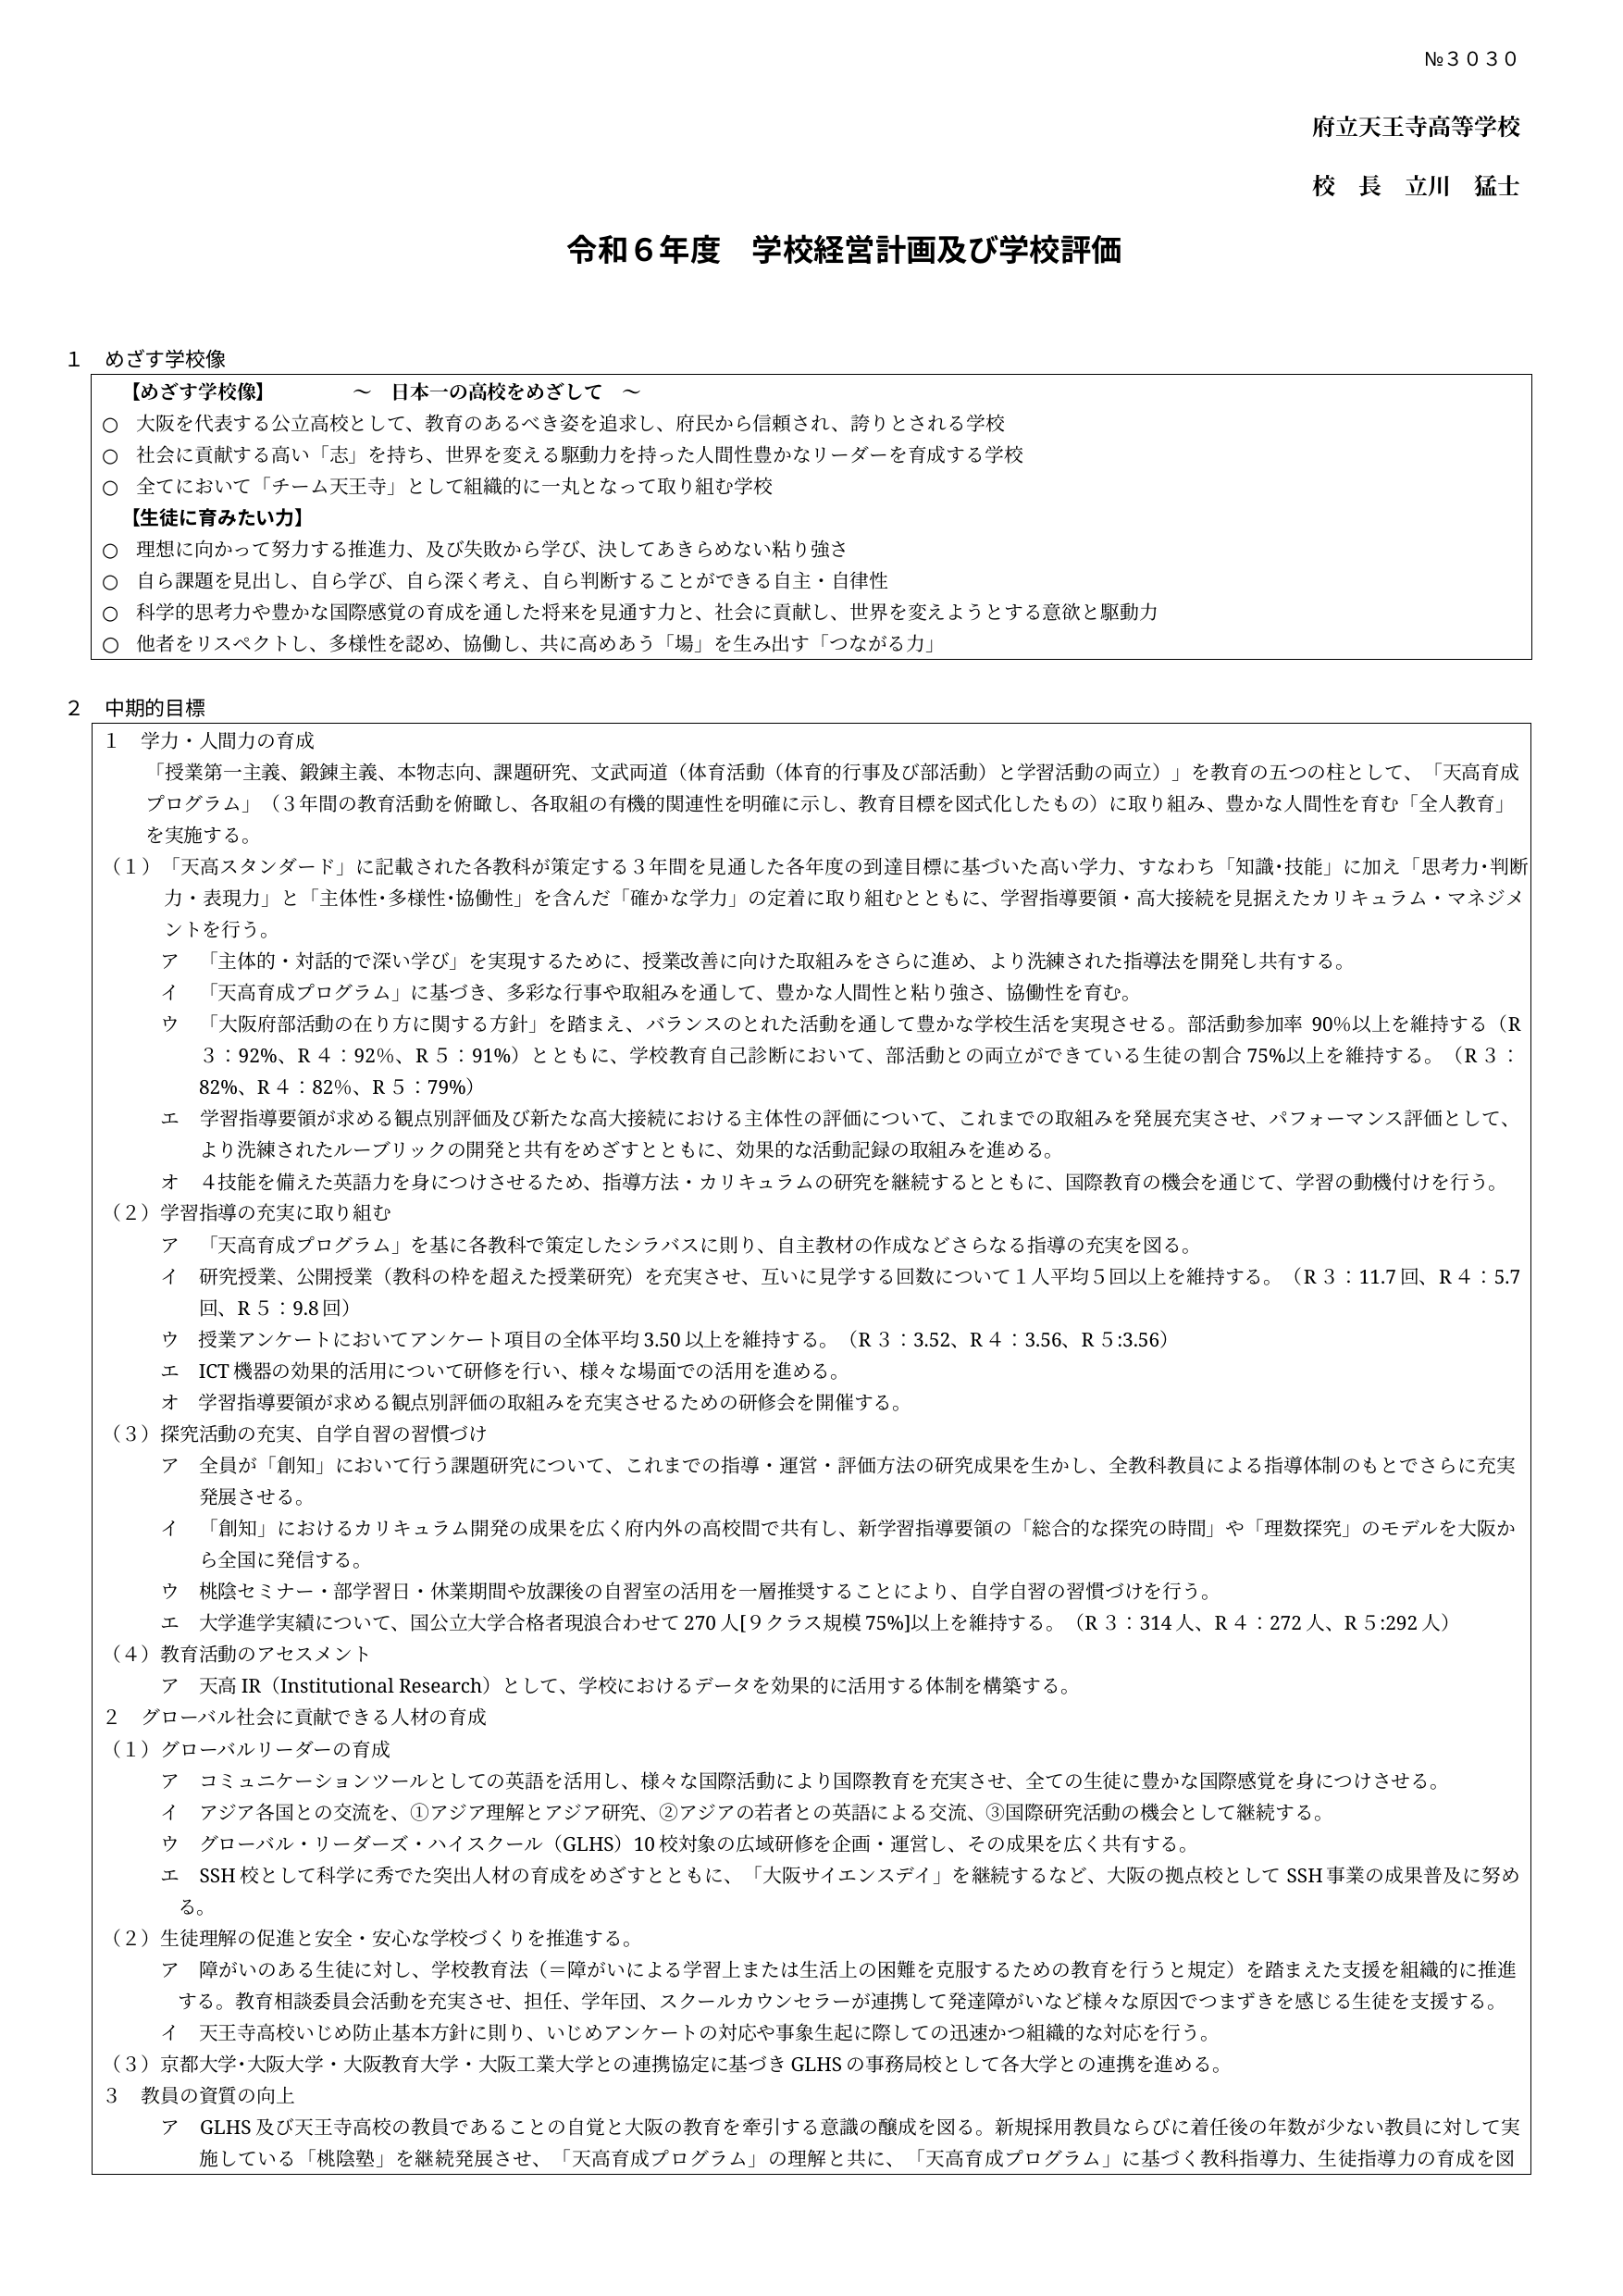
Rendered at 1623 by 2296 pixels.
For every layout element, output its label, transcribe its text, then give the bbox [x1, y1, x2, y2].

text １ めざす学校像 [64, 342, 1541, 374]
text 令和６年度 学校経営計画及び学校評価 [82, 217, 1607, 279]
text 校 長 立川 猛士 [82, 154, 1520, 217]
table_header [93, 724, 1530, 2174]
text ２ 中期的目標 [64, 691, 1541, 723]
table_header 【めざす学校像】 ～ 日本一の高校をめざして ～ 大阪を代表する公立高校として、教育のあるべき姿を追求し、府民から信頼され、誇りとされる学校 社会に貢献する高い「志」を持ち、世界を変える駆動力を持った人間性豊かなリーダーを育成する学校 全てにおいて「チーム天王寺」として組織的に一丸となって取り組む学校 【生徒に育みたい力】 理想に向かって努力する推進力、及び失敗から学び、決してあきらめない粘り強さ 自ら課題を見出し、自ら学び、自ら深く考え、自ら判断することができる自主・自律性 科学的思考力や豊かな国際感覚の育成を通した将来を見通す力と、社会に貢献し、世界を変えようとする意欲と駆動力 他者をリスペクトし、多様性を認め、協働し、共に高めあう「場」を生み出す「つながる力」 [92, 375, 1531, 659]
